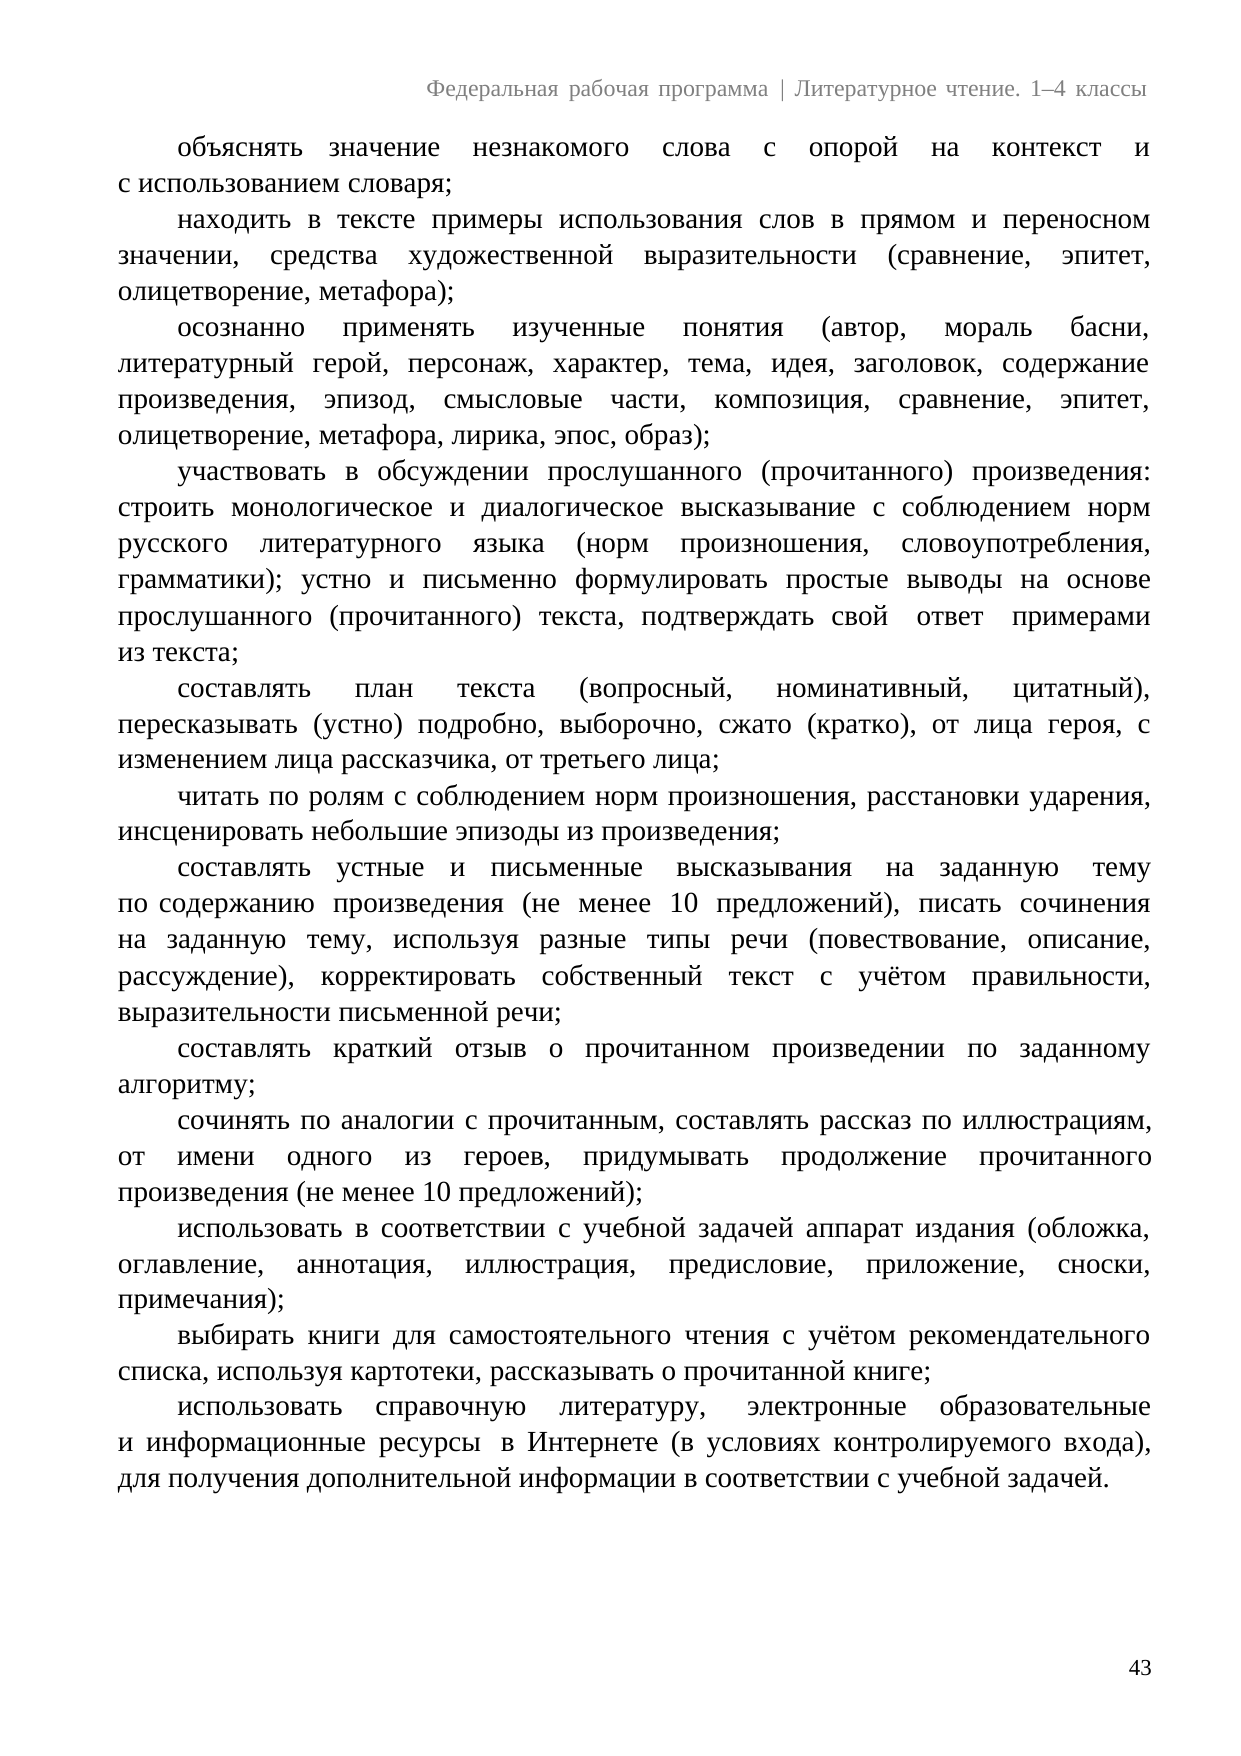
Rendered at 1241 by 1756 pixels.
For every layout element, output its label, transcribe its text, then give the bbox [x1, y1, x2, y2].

text осознанно применять изученные понятия (автор, мораль басни, литературный герой, персонаж, характер, тема, идея, заголовок, содержание произведения, эпизод, смысловые части, композиция, сравнение, эпитет, олицетворение, метафора, лирика, эпос, образ); [118, 309, 1149, 451]
text составлять краткий отзыв о прочитанном произведении по заданному алгоритму; [118, 1030, 1151, 1099]
text составлять план текста (вопросный, номинативный, цитатный), пересказывать (устно) подробно, выборочно, сжато (кратко), от лица героя, с изменением лица рассказчика, от третьего лица; [118, 670, 1151, 775]
text составлять устные и письменные высказывания на заданную тему по содержанию произведения (не менее 10 предложений), писать сочинения на заданную тему, используя разные типы речи (повествование, описание, рассуждение), корректировать собственный текст с учётом правильности, выразительности письменной речи; [118, 849, 1151, 1027]
text объяснять значение незнакомого слова с опорой на контекст и с использованием словаря; [118, 129, 1151, 199]
text использовать справочную литературу, электронные образовательные и информационные ресурсы в Интернете (в условиях контролируемого входа), для получения дополнительной информации в соответствии с учебной задачей. [118, 1388, 1151, 1494]
text использовать в соответствии с учебной задачей аппарат издания (обложка, оглавление, аннотация, иллюстрация, предисловие, приложение, сноски, примечания); [118, 1210, 1150, 1315]
text сочинять по аналогии с прочитанным, составлять рассказ по иллюстрациям, от имени одного из героев, придумывать продолжение прочитанного произведения (не менее 10 предложений); [118, 1102, 1152, 1208]
text находить в тексте примеры использования слов в прямом и переносном значении, средства художественной выразительности (сравнение, эпитет, олицетворение, метафора); [118, 202, 1151, 306]
text выбирать книги для самостоятельного чтения с учётом рекомендательного списка, используя картотеки, рассказывать о прочитанной книге; [118, 1317, 1150, 1386]
text участвовать в обсуждении прослушанного (прочитанного) произведения: строить монологическое и диалогическое высказывание с соблюдением норм русского литературного языка (норм произношения, словоупотребления, грамматики); устно и письменно формулировать простые выводы на основе прослушанного (прочитанного) текста, подтверждать свой ответ примерами из текста; [118, 453, 1151, 667]
text читать по ролям с соблюдением норм произношения, расстановки ударения, инсценировать небольшие эпизоды из произведения; [118, 778, 1151, 847]
